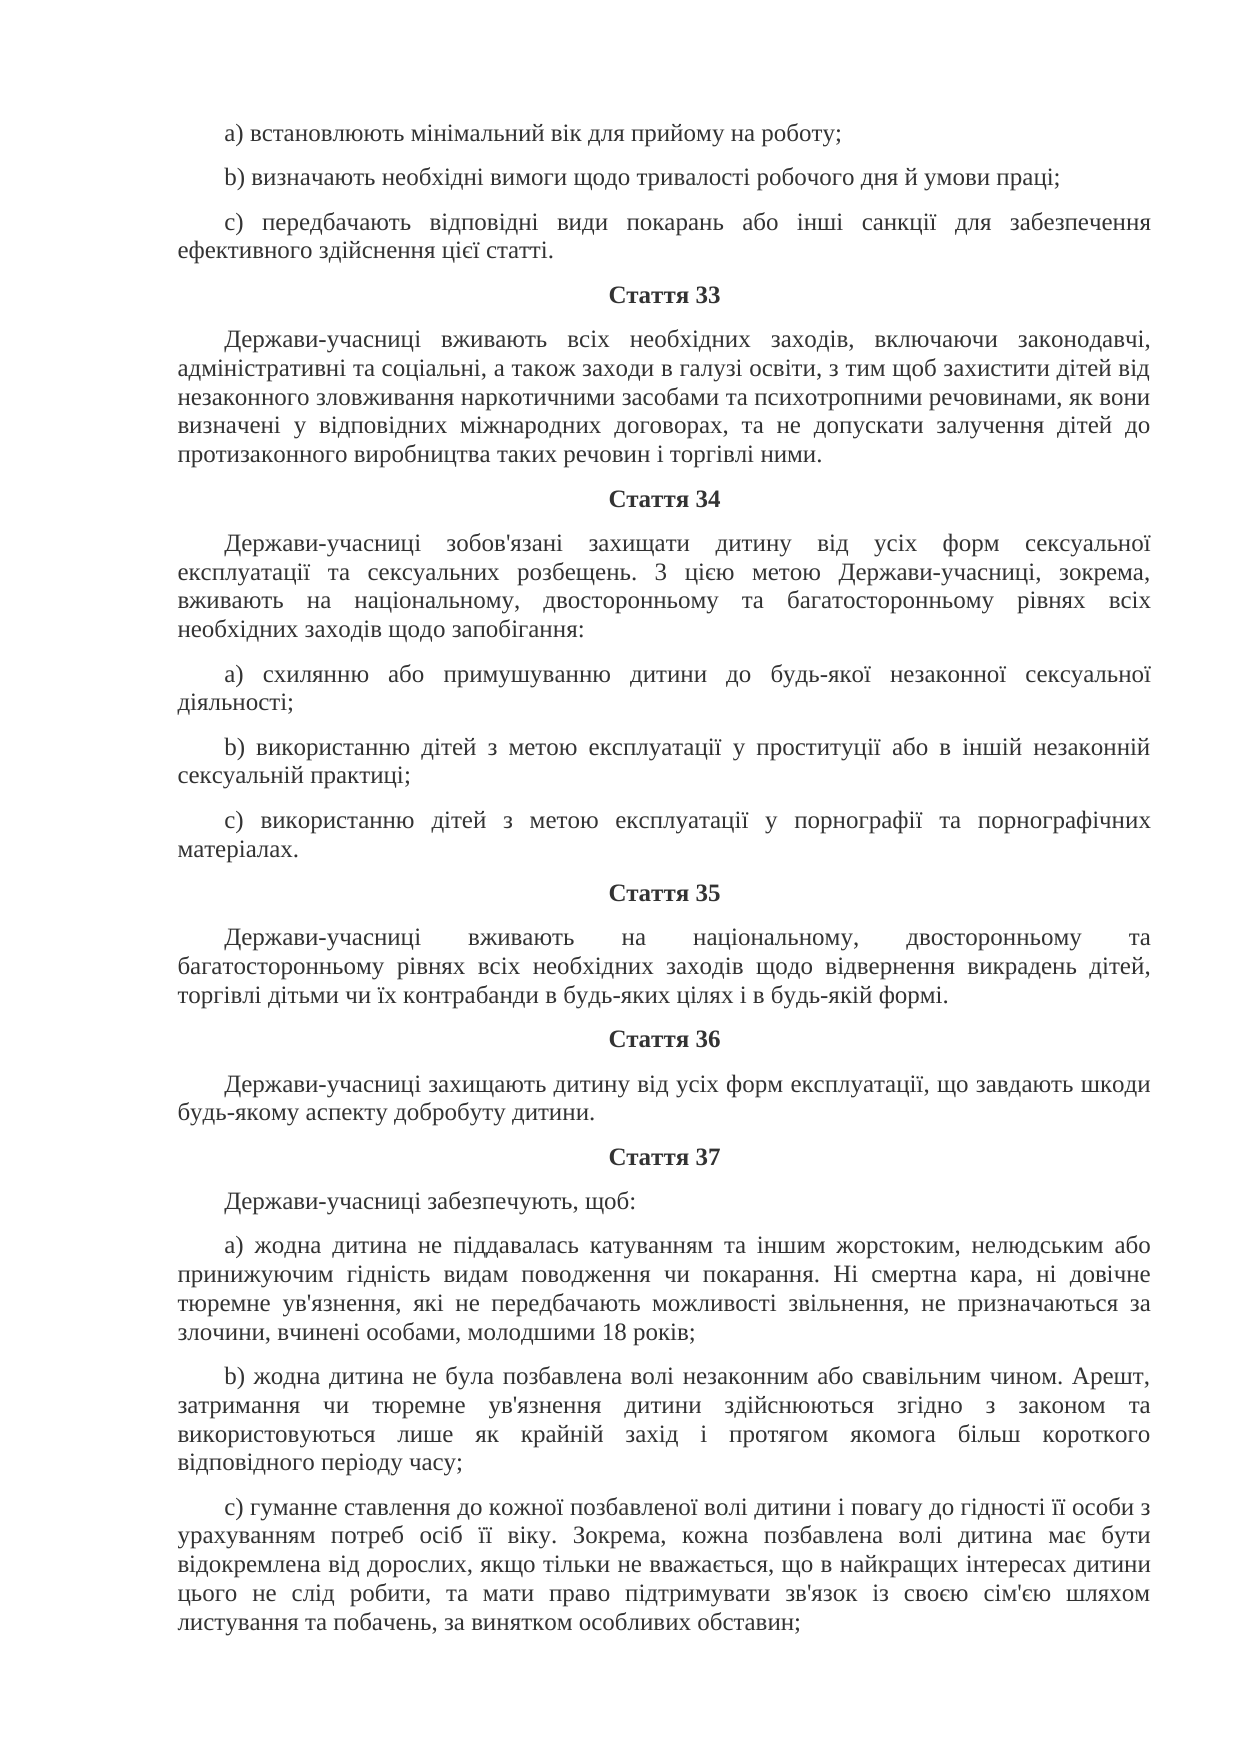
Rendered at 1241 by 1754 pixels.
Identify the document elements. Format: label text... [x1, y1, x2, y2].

text Стаття 36 [224, 1024, 1105, 1053]
text с) використанню дітей з метою експлуатації у порнографії та порнографічних матеріалах. [177, 805, 1152, 862]
text Держави-учасниці вживають всіх необхідних заходів, включаючи законодавчі, адміністративні та соціальні, а також заходи в галузі освіти, з тим щоб захистити дітей від незаконного зловживання наркотичними засобами та психотропними речовинами, як вони визначені у відповідних міжнародних договорах, та не допускати залучення дітей до протизаконного виробництва таких речовин і торгівлі ними. [177, 324, 1152, 468]
text b) використанню дітей з метою експлуатації у проституції або в іншій незаконній сексуальній практиці; [177, 732, 1152, 789]
text а) схилянню або примушуванню дитини до будь-якої незаконної сексуальної діяльності; [177, 659, 1152, 716]
text Держави-учасниці зобов'язані захищати дитину від усіх форм сексуальної експлуатації та сексуальних розбещень. 3 цією метою Держави-учасниці, зокрема, вживають на національному, двосторонньому та багатосторонньому рівнях всіх необхідних заходів щодо запобігання: [177, 528, 1152, 643]
text а) жодна дитина не піддавалась катуванням та іншим жорстоким, нелюдським або принижуючим гідність видам поводження чи покарання. Ні смертна кара, ні довічне тюремне ув'язнення, які не передбачають можливості звільнення, не призначаються за злочини, вчинені особами, молодшими 18 років; [177, 1231, 1152, 1346]
text Стаття 34 [224, 484, 1105, 512]
text а) встановлюють мінімальний вік для прийому на роботу; [177, 118, 1152, 147]
text Держави-учасниці забезпечують, щоб: [177, 1186, 1152, 1215]
text с) гуманне ставлення до кожної позбавленої волі дитини і повагу до гідності її особи з урахуванням потреб осіб її віку. Зокрема, кожна позбавлена волі дитина має бути відокремлена від дорослих, якщо тільки не вважається, що в найкращих інтересах дитини цього не слід робити, та мати право підтримувати зв'язок із своєю сім'єю шляхом листування та побачень, за винятком особливих обставин; [177, 1492, 1152, 1636]
text с) передбачають відповідні види покарань або інші санкції для забезпечення ефективного здійснення цієї статті. [177, 207, 1152, 264]
text Держави-учасниці вживають на національному, двосторонньому та багатосторонньому рівнях всіх необхідних заходів щодо відвернення викрадень дітей, торгівлі дітьми чи їх контрабанди в будь-яких цілях і в будь-якій формі. [177, 922, 1152, 1009]
text b) визначають необхідні вимоги щодо тривалості робочого дня й умови праці; [177, 162, 1152, 191]
text Стаття 35 [224, 878, 1105, 907]
text b) жодна дитина не була позбавлена волі незаконним або свавільним чином. Арешт, затримання чи тюремне ув'язнення дитини здійснюються згідно з законом та використовуються лише як крайній захід і протягом якомога більш короткого відповідного періоду часу; [177, 1361, 1152, 1476]
text Держави-учасниці захищають дитину від усіх форм експлуатації, що завдають шкоди будь-якому аспекту добробуту дитини. [177, 1069, 1152, 1126]
text Стаття 33 [224, 280, 1105, 309]
text Стаття 37 [224, 1142, 1105, 1171]
